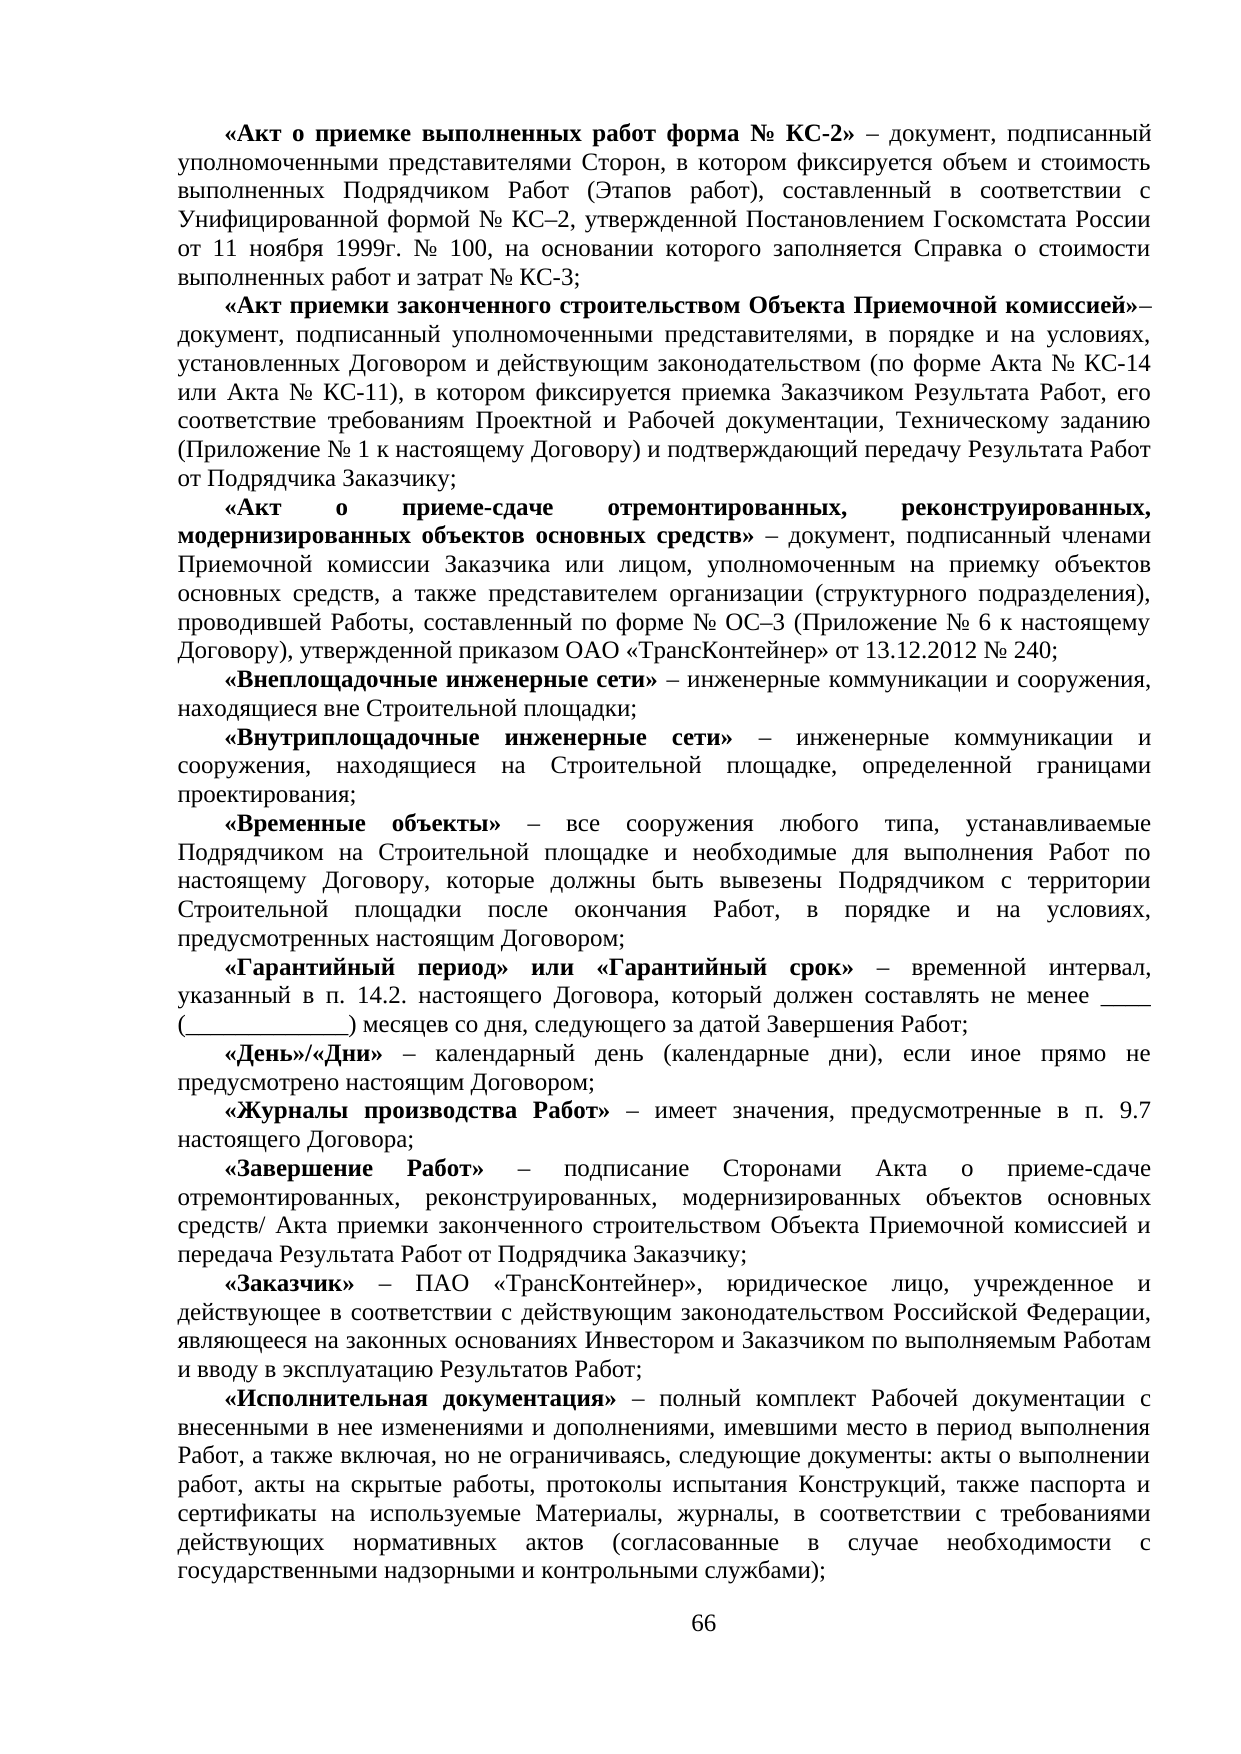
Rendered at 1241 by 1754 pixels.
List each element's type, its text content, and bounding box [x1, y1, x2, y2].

text «Акт о приемке выполненных работ форма № КС-2» – документ, подписанный уполномоченными представителями Сторон, в котором фиксируется объем и стоимость выполненных Подрядчиком Работ (Этапов работ), составленный в соответствии с Унифицированной формой № КС–2, утвержденной Постановлением Госкомстата России от 11 ноября 1999г. № 100, на основании которого заполняется Справка о стоимости выполненных работ и затрат № КС-3; [177, 118, 1152, 291]
text «Исполнительная документация» – полный комплект Рабочей документации с внесенными в нее изменениями и дополнениями, имевшими место в период выполнения Работ, а также включая, но не ограничиваясь, следующие документы: акты о выполнении работ, акты на скрытые работы, протоколы испытания Конструкций, также паспорта и сертификаты на используемые Материалы, журналы, в соответствии с требованиями действующих нормативных актов (согласованные в случае необходимости с государственными надзорными и контрольными службами); [177, 1383, 1152, 1584]
text «Внутриплощадочные инженерные сети» – инженерные коммуникации и сооружения, находящиеся на Строительной площадке, определенной границами проектирования; [177, 722, 1152, 808]
text «Временные объекты» – все сооружения любого типа, устанавливаемые Подрядчиком на Строительной площадке и необходимые для выполнения Работ по настоящему Договору, которые должны быть вывезены Подрядчиком с территории Строительной площадки после окончания Работ, в порядке и на условиях, предусмотренных настоящим Договором; [177, 808, 1152, 952]
text «Журналы производства Работ» – имеет значения, предусмотренные в п. 9.7 настоящего Договора; [177, 1096, 1152, 1153]
text «Акт о приеме-сдаче отремонтированных, реконструированных, модернизированных объектов основных средств» – документ, подписанный членами Приемочной комиссии Заказчика или лицом, уполномоченным на приемку объектов основных средств, а также представителем организации (структурного подразделения), проводившей Работы, составленный по форме № ОС–3 (Приложение № 6 к настоящему Договору), утвержденной приказом ОАО «ТрансКонтейнер» от 13.12.2012 № 240; [177, 492, 1152, 664]
text «Гарантийный период» или «Гарантийный срок» – временной интервал, указанный в п. 14.2. настоящего Договора, который должен составлять не менее ____ (_____________) месяцев со дня, следующего за датой Завершения Работ; [177, 952, 1152, 1038]
text «Заказчик» – ПАО «ТрансКонтейнер», юридическое лицо, учрежденное и действующее в соответствии с действующим законодательством Российской Федерации, являющееся на законных основаниях Инвестором и Заказчиком по выполняемым Работам и вводу в эксплуатацию Результатов Работ; [177, 1268, 1152, 1383]
text «День»/«Дни» – календарный день (календарные дни), если иное прямо не предусмотрено настоящим Договором; [177, 1038, 1152, 1096]
text «Акт приемки законченного строительством Объекта Приемочной комиссией»– документ, подписанный уполномоченными представителями, в порядке и на условиях, установленных Договором и действующим законодательством (по форме Акта № КС-14 или Акта № КС-11), в котором фиксируется приемка Заказчиком Результата Работ, его соответствие требованиям Проектной и Рабочей документации, Техническому заданию (Приложение № 1 к настоящему Договору) и подтверждающий передачу Результата Работ от Подрядчика Заказчику; [177, 291, 1152, 492]
text «Внеплощадочные инженерные сети» – инженерные коммуникации и сооружения, находящиеся вне Строительной площадки; [177, 664, 1152, 722]
text «Завершение Работ» – подписание Сторонами Акта о приеме-сдаче отремонтированных, реконструированных, модернизированных объектов основных средств/ Акта приемки законченного строительством Объекта Приемочной комиссией и передача Результата Работ от Подрядчика Заказчику; [177, 1153, 1152, 1268]
